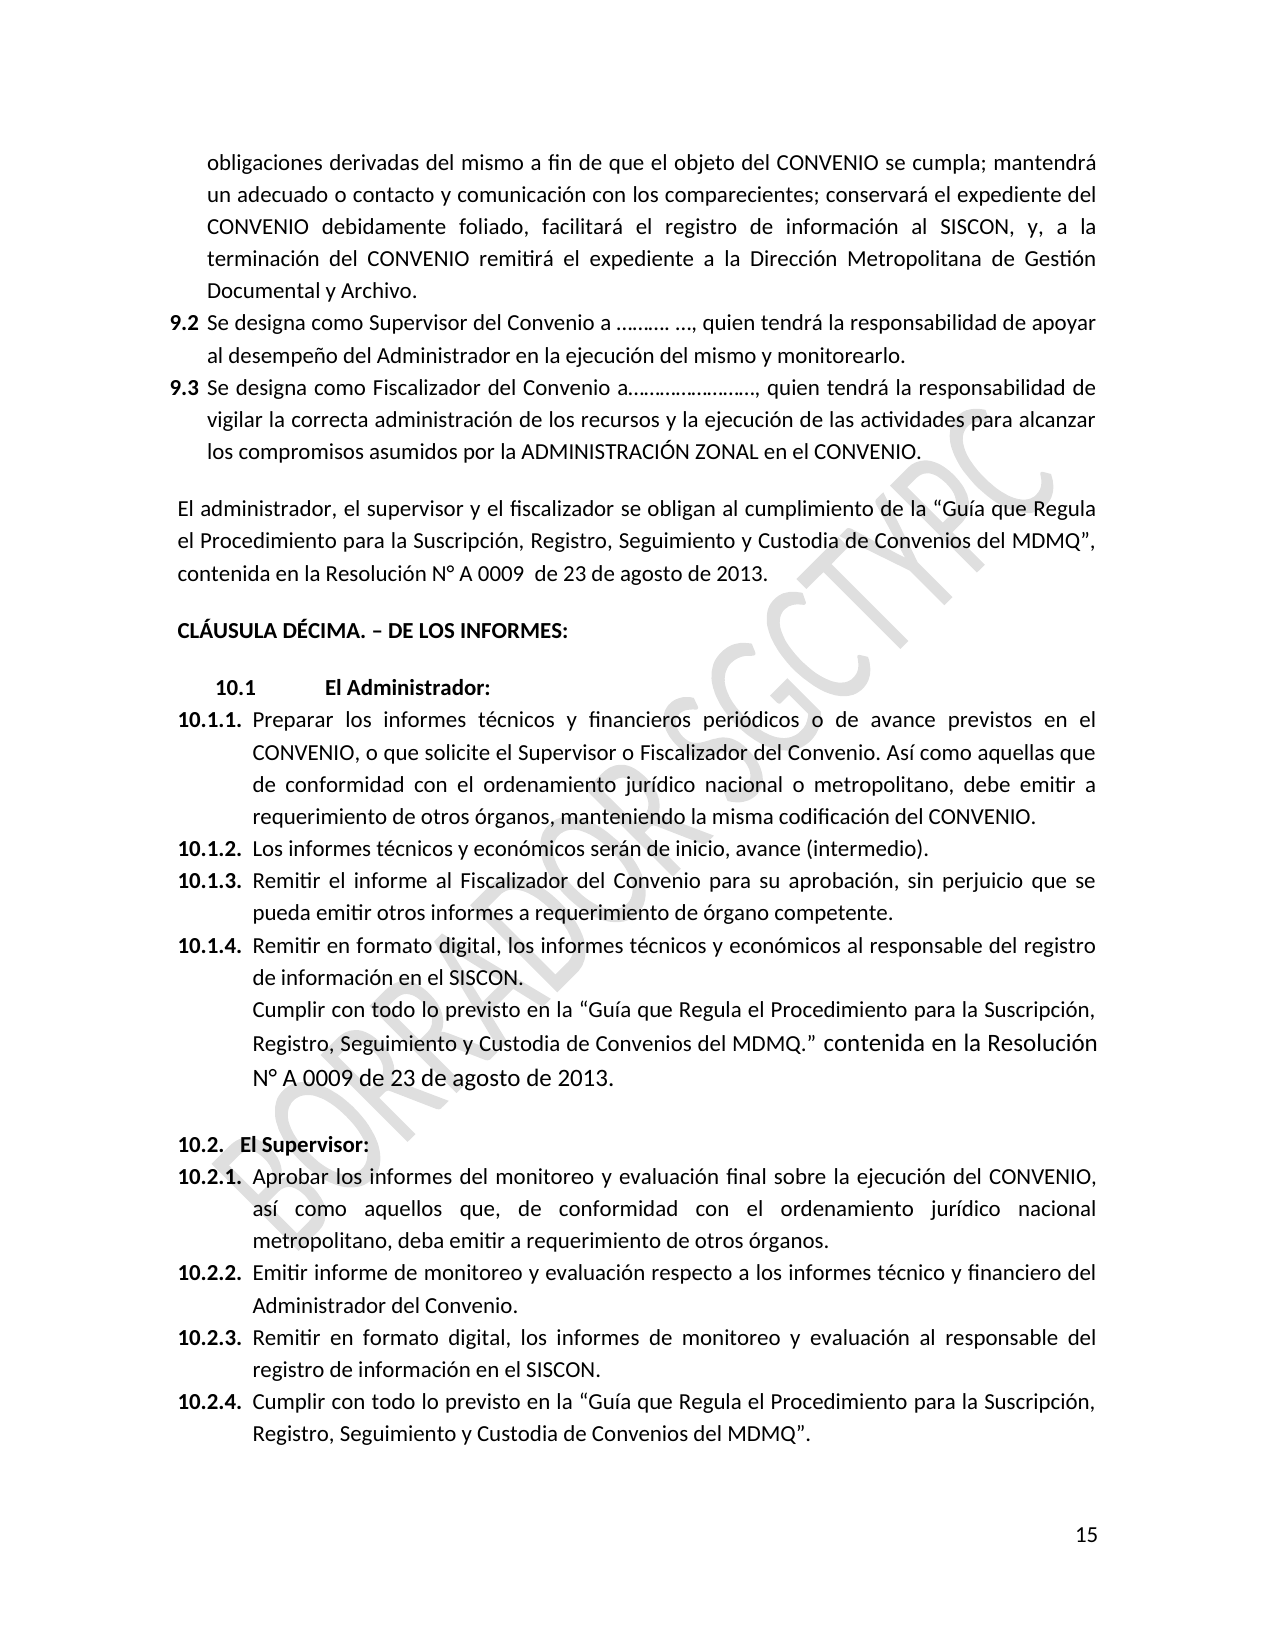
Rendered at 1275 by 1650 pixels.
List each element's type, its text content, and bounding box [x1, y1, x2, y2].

list Se designa como Fiscalizador del Convenio a……………………, quien tendrá la responsabilidad de vigilar la correcta administración de los recursos y la ejecución de las actividades para alcanzar los compromisos asumidos por la ADMINISTRACIÓN ZONAL en el CONVENIO. [169, 373, 1098, 465]
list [169, 148, 1098, 304]
list Aprobar los informes del monitoreo y evaluación final sobre la ejecución del CONVENIO, así como aquellos que, de conformidad con el ordenamiento jurídico nacional metropolitano, deba emitir a requerimiento de otros órganos. [177, 1162, 1098, 1254]
list Emitir informe de monitoreo y evaluación respecto a los informes técnico y financiero del Administrador del Convenio. [177, 1258, 1098, 1319]
list Remitir el informe al Fiscalizador del Convenio para su aprobación, sin perjuicio que se pueda emitir otros informes a requerimiento de órgano competente. [177, 866, 1098, 927]
list Cumplir con todo lo previsto en la “Guía que Regula el Procedimiento para la Suscripción, Registro, Seguimiento y Custodia de Convenios del MDMQ.” contenida en la Resolución N° A 0009 de 23 de agosto de 2013. [252, 995, 1098, 1093]
list Preparar los informes técnicos y financieros periódicos o de avance previstos en el CONVENIO, o que solicite el Supervisor o Fiscalizador del Convenio. Así como aquellas que de conformidad con el ordenamiento jurídico nacional o metropolitano, debe emitir a requerimiento de otros órganos, manteniendo la misma codificación del CONVENIO. [177, 705, 1098, 830]
list Se designa como Supervisor del Convenio a ………. …, quien tendrá la responsabilidad de apoyar al desempeño del Administrador en la ejecución del mismo y monitorearlo. [169, 308, 1098, 369]
list Cumplir con todo lo previsto en la “Guía que Regula el Procedimiento para la Suscripción, Registro, Seguimiento y Custodia de Convenios del MDMQ”. [177, 1387, 1098, 1447]
list El Administrador: [215, 673, 1098, 701]
list El Supervisor: [177, 1130, 1098, 1158]
text El administrador, el supervisor y el fiscalizador se obligan al cumplimiento de la “Guía que Regula el Procedimiento para la Suscripción, Registro, Seguimiento y Custodia de Convenios del MDMQ”, contenida en la Resolución N° A 0009 de 23 de agosto de 2013. [177, 494, 1098, 587]
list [177, 1323, 1098, 1383]
text CLÁUSULA DÉCIMA. – DE LOS INFORMES: [177, 616, 1098, 644]
list Remitir en formato digital, los informes técnicos y económicos al responsable del registro de información en el SISCON. [177, 931, 1098, 991]
list Los informes técnicos y económicos serán de inicio, avance (intermedio). [177, 834, 1098, 862]
